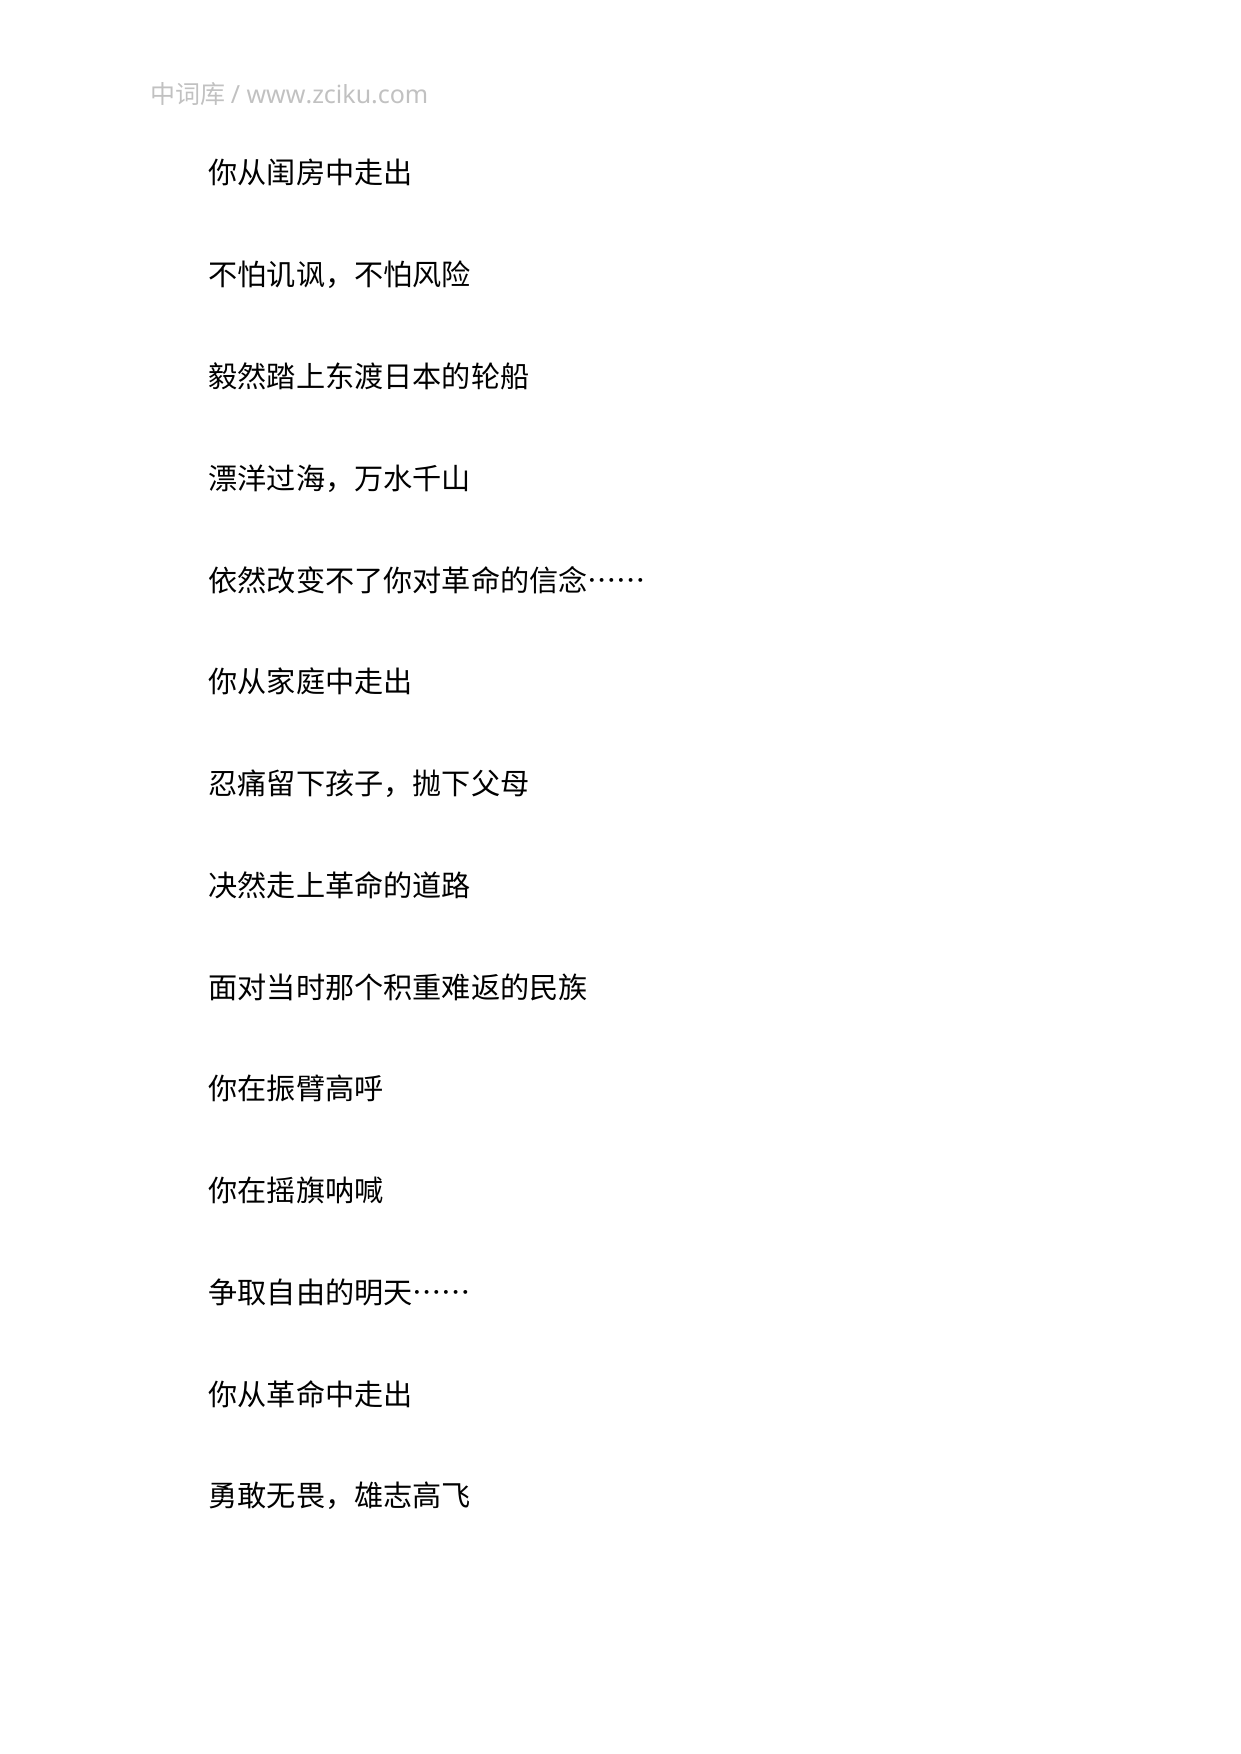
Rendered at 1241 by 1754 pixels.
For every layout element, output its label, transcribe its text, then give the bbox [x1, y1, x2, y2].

text 漂洋过海，万水千山 [150, 455, 1090, 498]
text 依然改变不了你对革命的信念…… [150, 557, 1090, 599]
text 决然走上革命的道路 [150, 862, 1090, 905]
text 你从闺房中走出 [150, 150, 1090, 192]
text 你在振臂高呼 [150, 1066, 1090, 1108]
text 勇敢无畏，雄志高飞 [150, 1473, 1090, 1515]
text 面对当时那个积重难返的民族 [150, 964, 1090, 1006]
text 忍痛留下孩子，抛下父母 [150, 761, 1090, 803]
text 你在摇旗呐喊 [150, 1168, 1090, 1210]
text 你从家庭中走出 [150, 659, 1090, 701]
text 毅然踏上东渡日本的轮船 [150, 353, 1090, 396]
text 不怕讥讽，不怕风险 [150, 252, 1090, 294]
text 你从革命中走出 [150, 1371, 1090, 1413]
text 争取自由的明天…… [150, 1269, 1090, 1312]
